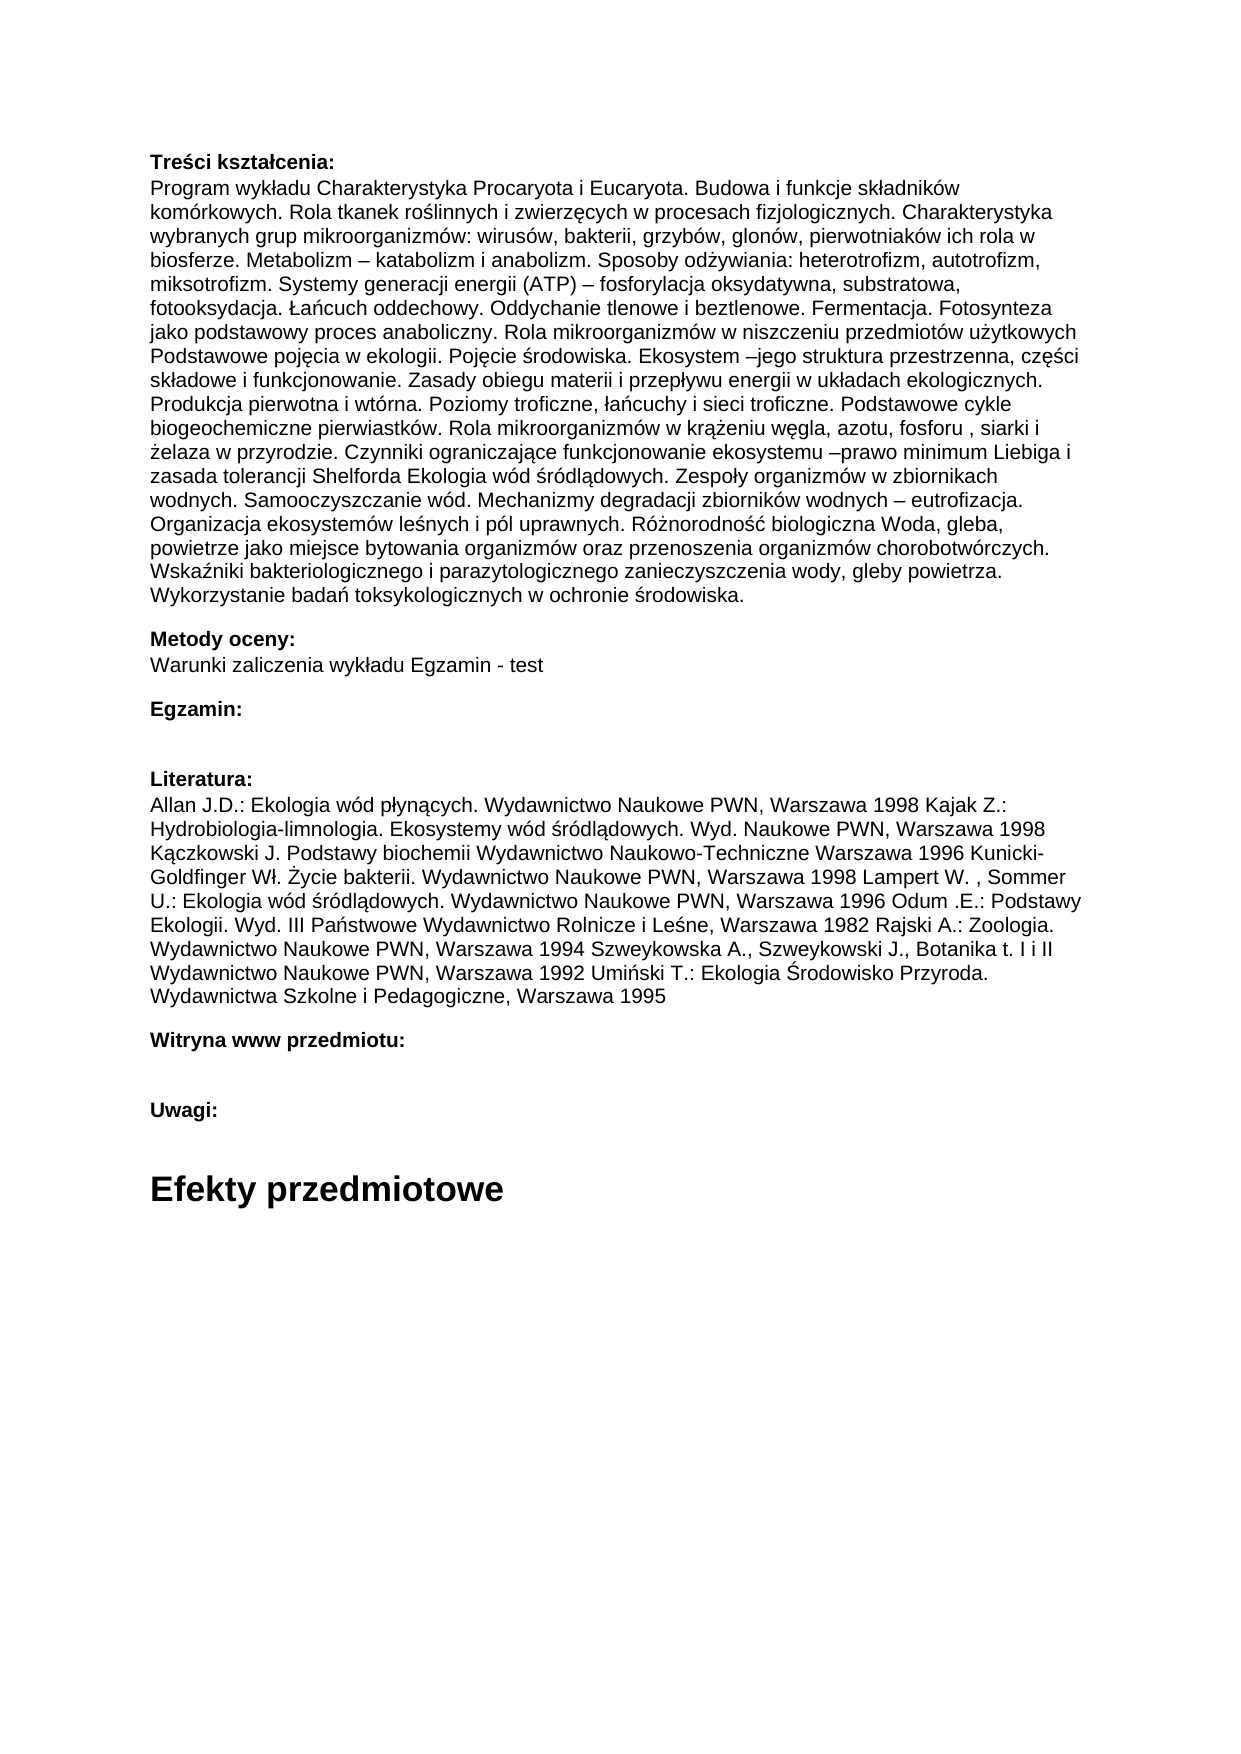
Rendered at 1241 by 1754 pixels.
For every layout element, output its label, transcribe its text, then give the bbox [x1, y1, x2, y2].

text Witryna www przedmiotu: [150, 1028, 1090, 1052]
text Treści kształcenia: [150, 150, 1090, 174]
subtitle Efekty przedmiotowe [150, 1168, 1090, 1208]
text Uwagi: [150, 1098, 1090, 1122]
text Egzamin: [150, 697, 1090, 721]
text Metody oceny: [150, 627, 1090, 651]
text Allan J.D.: Ekologia wód płynących. Wydawnictwo Naukowe PWN, Warszawa 1998 Kajak Z.: Hydrobiologia-limnologia. Ekosystemy wód śródlądowych. Wyd. Naukowe PWN, Warszawa 1998 Kączkowski J. Podstawy biochemii Wydawnictwo Naukowo-Techniczne Warszawa 1996 Kunicki-Goldfinger Wł. Życie bakterii. Wydawnictwo Naukowe PWN, Warszawa 1998 Lampert W. , Sommer U.: Ekologia wód śródlądowych. Wydawnictwo Naukowe PWN, Warszawa 1996 Odum .E.: Podstawy Ekologii. Wyd. III Państwowe Wydawnictwo Rolnicze i Leśne, Warszawa 1982 Rajski A.: Zoologia. Wydawnictwo Naukowe PWN, Warszawa 1994 Szweykowska A., Szweykowski J., Botanika t. I i II Wydawnictwo Naukowe PWN, Warszawa 1992 Umiński T.: Ekologia Środowisko Przyroda. Wydawnictwa Szkolne i Pedagogiczne, Warszawa 1995 [150, 793, 1090, 1008]
text Literatura: [150, 767, 1090, 791]
text Program wykładu Charakterystyka Procaryota i Eucaryota. Budowa i funkcje składników komórkowych. Rola tkanek roślinnych i zwierzęcych w procesach fizjologicznych. Charakterystyka wybranych grup mikroorganizmów: wirusów, bakterii, grzybów, glonów, pierwotniaków ich rola w biosferze. Metabolizm – katabolizm i anabolizm. Sposoby odżywiania: heterotrofizm, autotrofizm, miksotrofizm. Systemy generacji energii (ATP) – fosforylacja oksydatywna, substratowa, fotooksydacja. Łańcuch oddechowy. Oddychanie tlenowe i beztlenowe. Fermentacja. Fotosynteza jako podstawowy proces anaboliczny. Rola mikroorganizmów w niszczeniu przedmiotów użytkowych Podstawowe pojęcia w ekologii. Pojęcie środowiska. Ekosystem –jego struktura przestrzenna, części składowe i funkcjonowanie. Zasady obiegu materii i przepływu energii w układach ekologicznych. Produkcja pierwotna i wtórna. Poziomy troficzne, łańcuchy i sieci troficzne. Podstawowe cykle biogeochemiczne pierwiastków. Rola mikroorganizmów w krążeniu węgla, azotu, fosforu , siarki i żelaza w przyrodzie. Czynniki ograniczające funkcjonowanie ekosystemu –prawo minimum Liebiga i zasada tolerancji Shelforda Ekologia wód śródlądowych. Zespoły organizmów w zbiornikach wodnych. Samooczyszczanie wód. Mechanizmy degradacji zbiorników wodnych – eutrofizacja. Organizacja ekosystemów leśnych i pól uprawnych. Różnorodność biologiczna Woda, gleba, powietrze jako miejsce bytowania organizmów oraz przenoszenia organizmów chorobotwórczych. Wskaźniki bakteriologicznego i parazytologicznego zanieczyszczenia wody, gleby powietrza. Wykorzystanie badań toksykologicznych w ochronie środowiska. [150, 176, 1090, 607]
text Warunki zaliczenia wykładu Egzamin - test [150, 653, 1090, 677]
